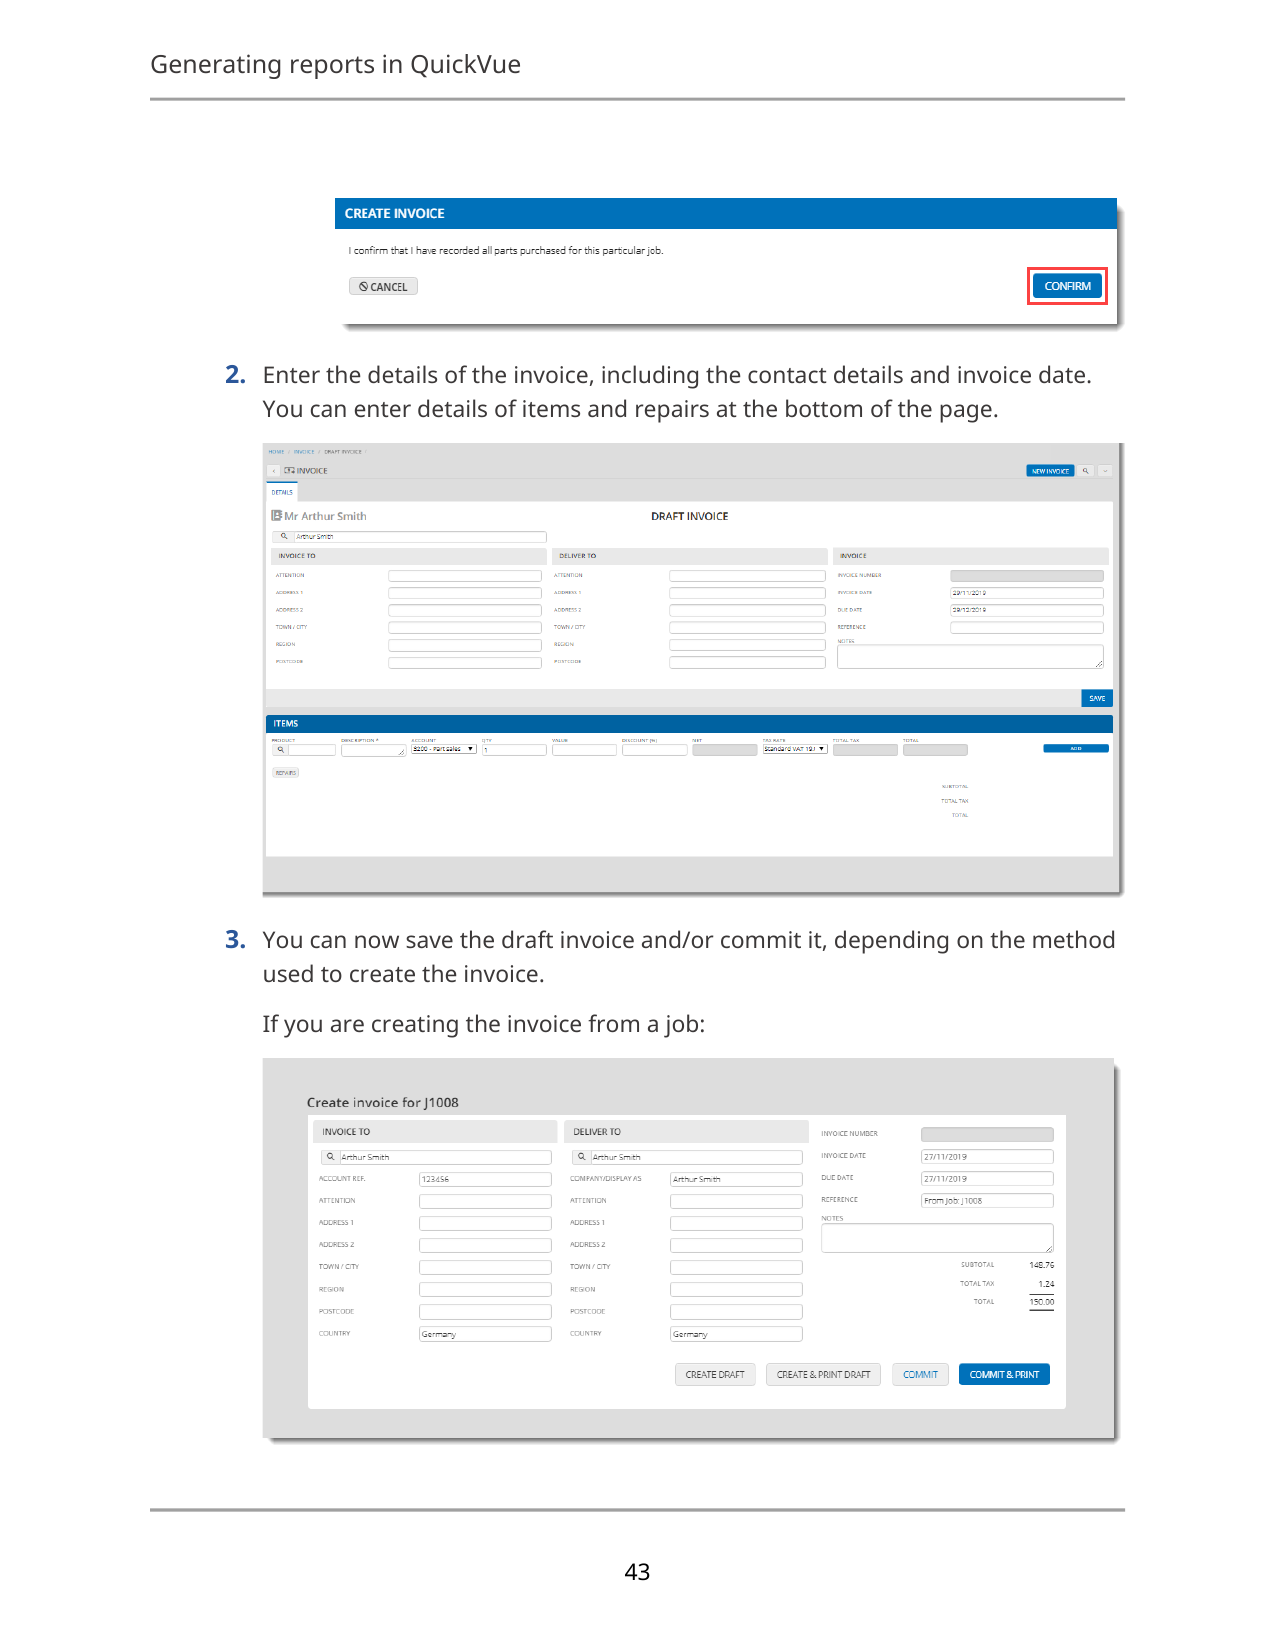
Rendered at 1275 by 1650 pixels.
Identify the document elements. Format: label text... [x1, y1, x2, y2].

picture [262, 1058, 1125, 1450]
picture [262, 443, 1130, 903]
picture [335, 198, 1131, 338]
list If you are creating the invoice from a job: [262, 1008, 1125, 1039]
list You can now save the draft invoice and/or commit it, depending on the method used to create the invoice. [225, 921, 1125, 989]
list Enter the details of the invoice, including the contact details and invoice date. You can enter details of items and repairs at the bottom of the page. [225, 357, 1125, 424]
